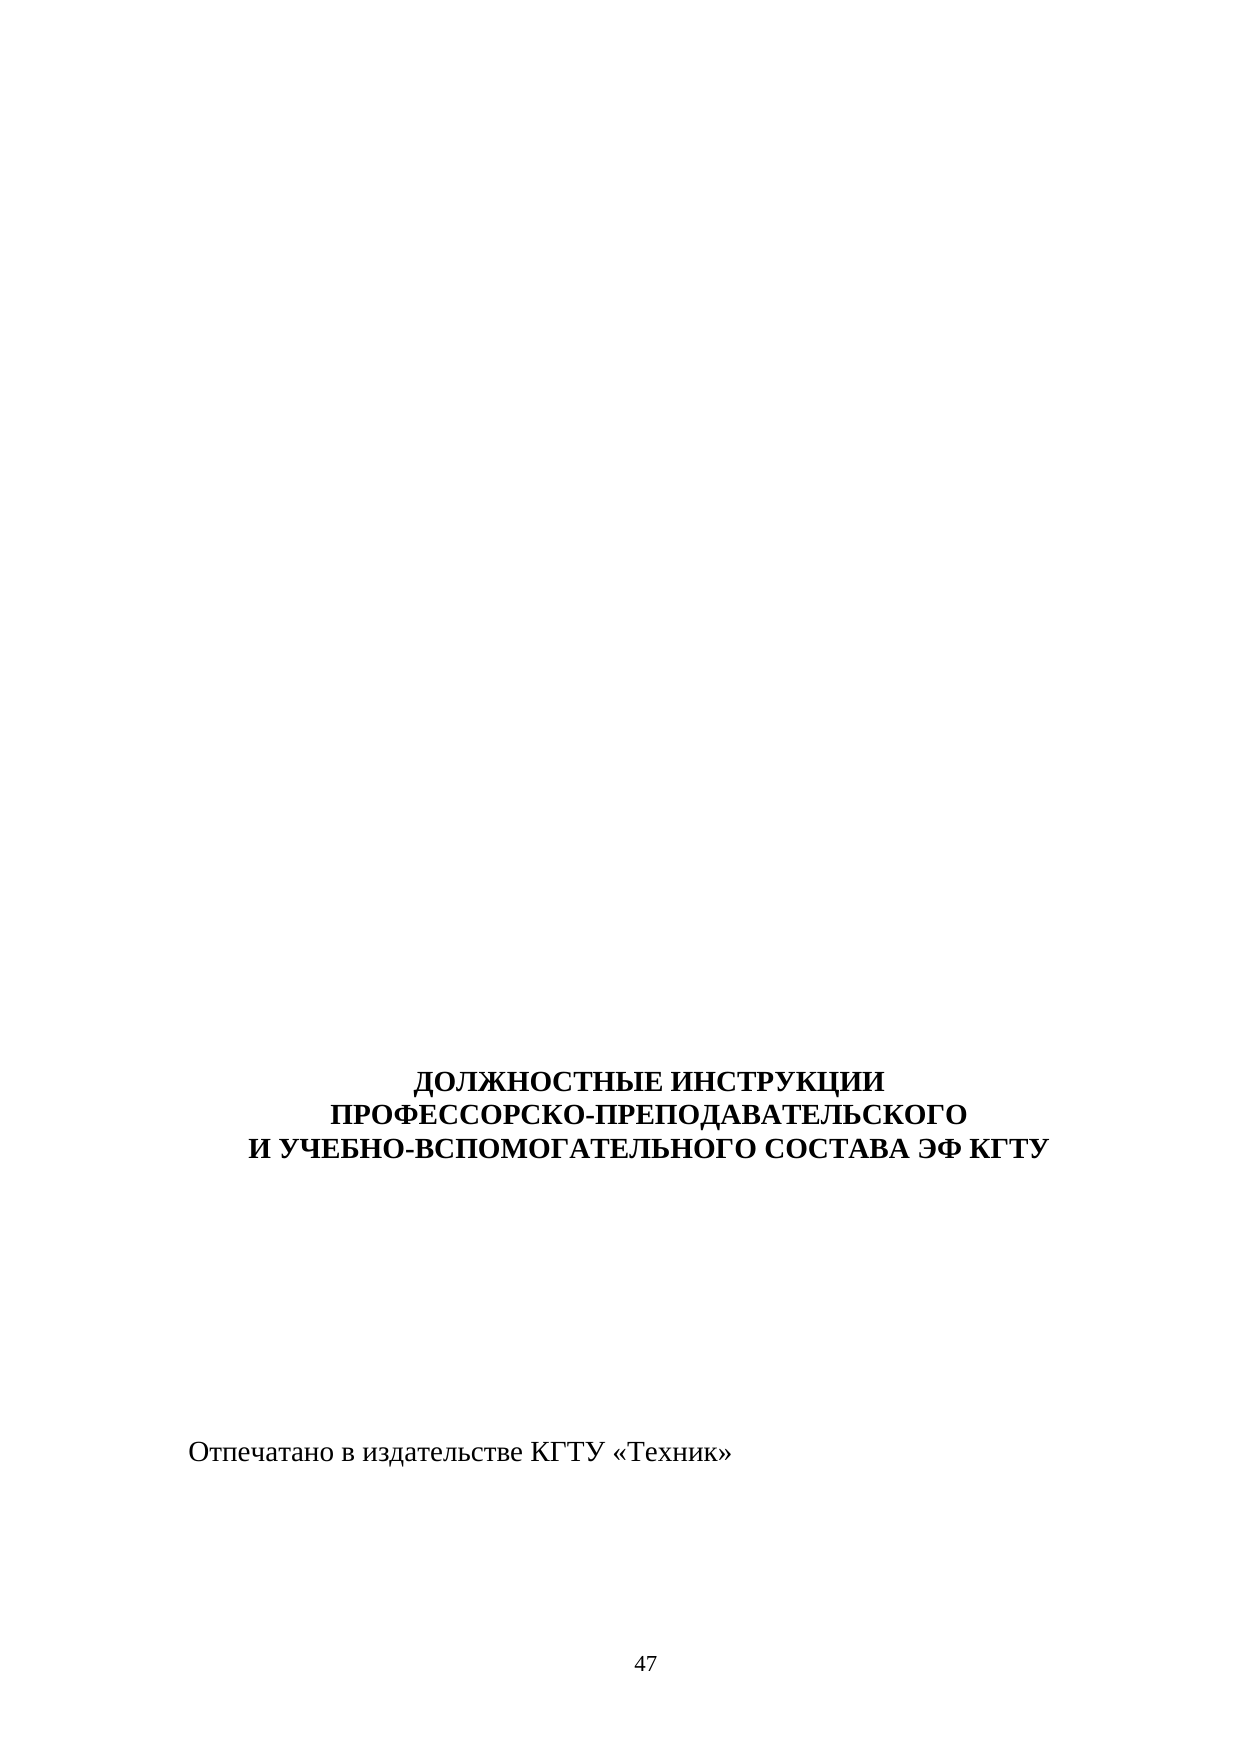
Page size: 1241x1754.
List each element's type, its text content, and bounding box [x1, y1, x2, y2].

text ДОЛЖНОСТНЫЕ ИНСТРУКЦИИ ПРОФЕССОРСКО-ПРЕПОДАВАТЕЛЬСКОГО И УЧЕБНО-ВСПОМОГАТЕЛЬНОГО СОСТАВА ЭФ КГТУ [136, 1064, 1162, 1165]
text 47 [634, 1653, 657, 1676]
text Отпечатано в издательстве КГТУ «Техник» [188, 1438, 733, 1467]
